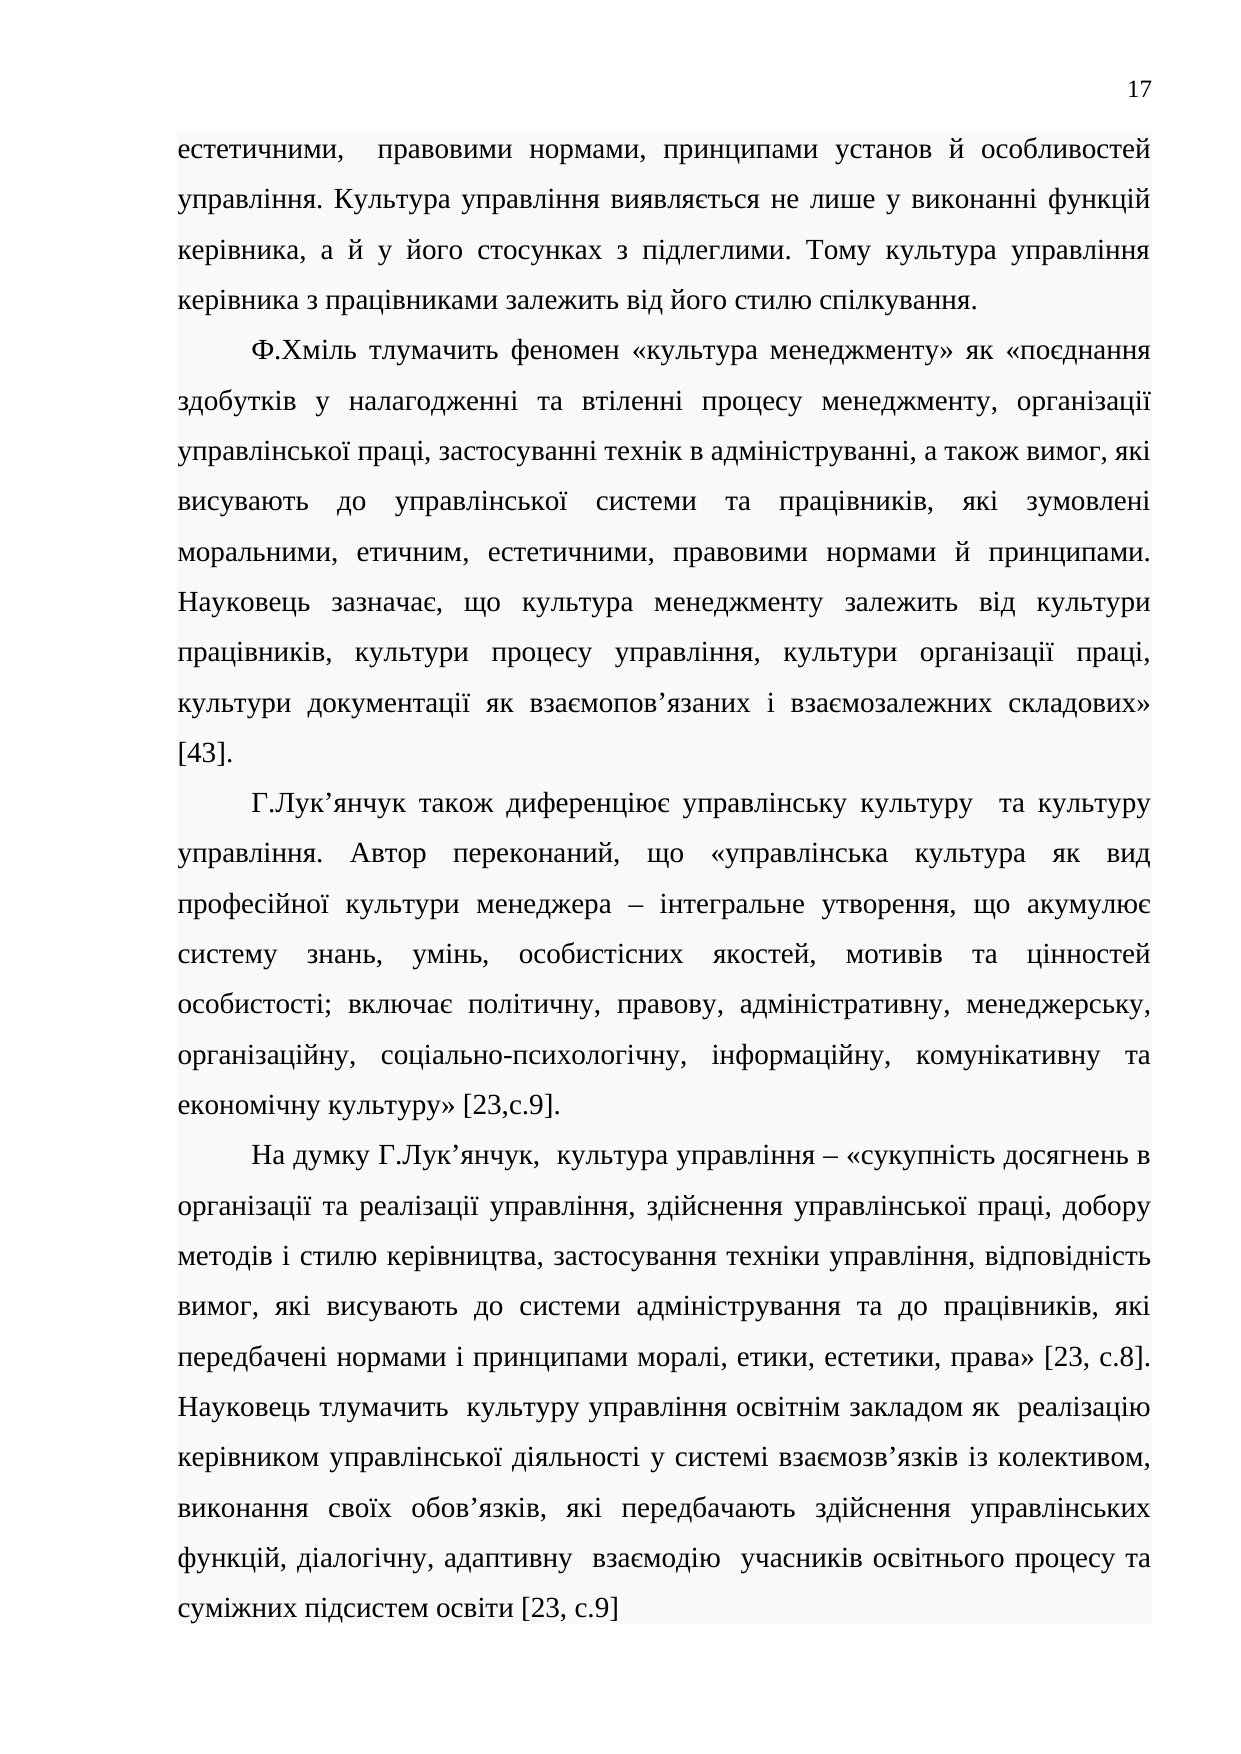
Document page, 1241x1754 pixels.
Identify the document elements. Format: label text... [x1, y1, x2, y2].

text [177, 131, 1152, 316]
text Г.Лук’янчук також диференціює управлінську культуру та культуру управління. Автор переконаний, що «управлінська культура як вид професійної культури менеджера – інтегральне утворення, що акумулює систему знань, умінь, особистісних якостей, мотивів та цінностей особистості; включає політичну, правову, адміністративну, менеджерську, організаційну, соціально-психологічну, інформаційну, комунікативну та економічну культуру» [23,с.9]. [177, 785, 1152, 1121]
text На думку Г.Лук’янчук, культура управління – «сукупність досягнень в організації та реалізації управління, здійснення управлінської праці, добору методів і стилю керівництва, застосування техніки управління, відповідність вимог, які висувають до системи адміністрування та до працівників, які передбачені нормами і принципами моралі, етики, естетики, права» [23, с.8]. Науковець тлумачить культуру управління освітнім закладом як реалізацію керівником управлінської діяльності у системі взаємозв’язків із колективом, виконання своїх обов’язків, які передбачають здійснення управлінських функцій, діалогічну, адаптивну взаємодію учасників освітнього процесу та суміжних підсистем освіти [23, с.9] [177, 1137, 1152, 1624]
text Ф.Хміль тлумачить феномен «культура менеджменту» як «поєднання здобутків у налагодженні та втіленні процесу менеджменту, організації управлінської праці, застосуванні технік в адмініструванні, а також вимог, які висувають до управлінської системи та працівників, які зумовлені моральними, етичним, естетичними, правовими нормами й принципами. Науковець зазначає, що культура менеджменту залежить від культури працівників, культури процесу управління, культури організації праці, культури документації як взаємопов’язаних і взаємозалежних складових» [43]. [177, 332, 1152, 768]
